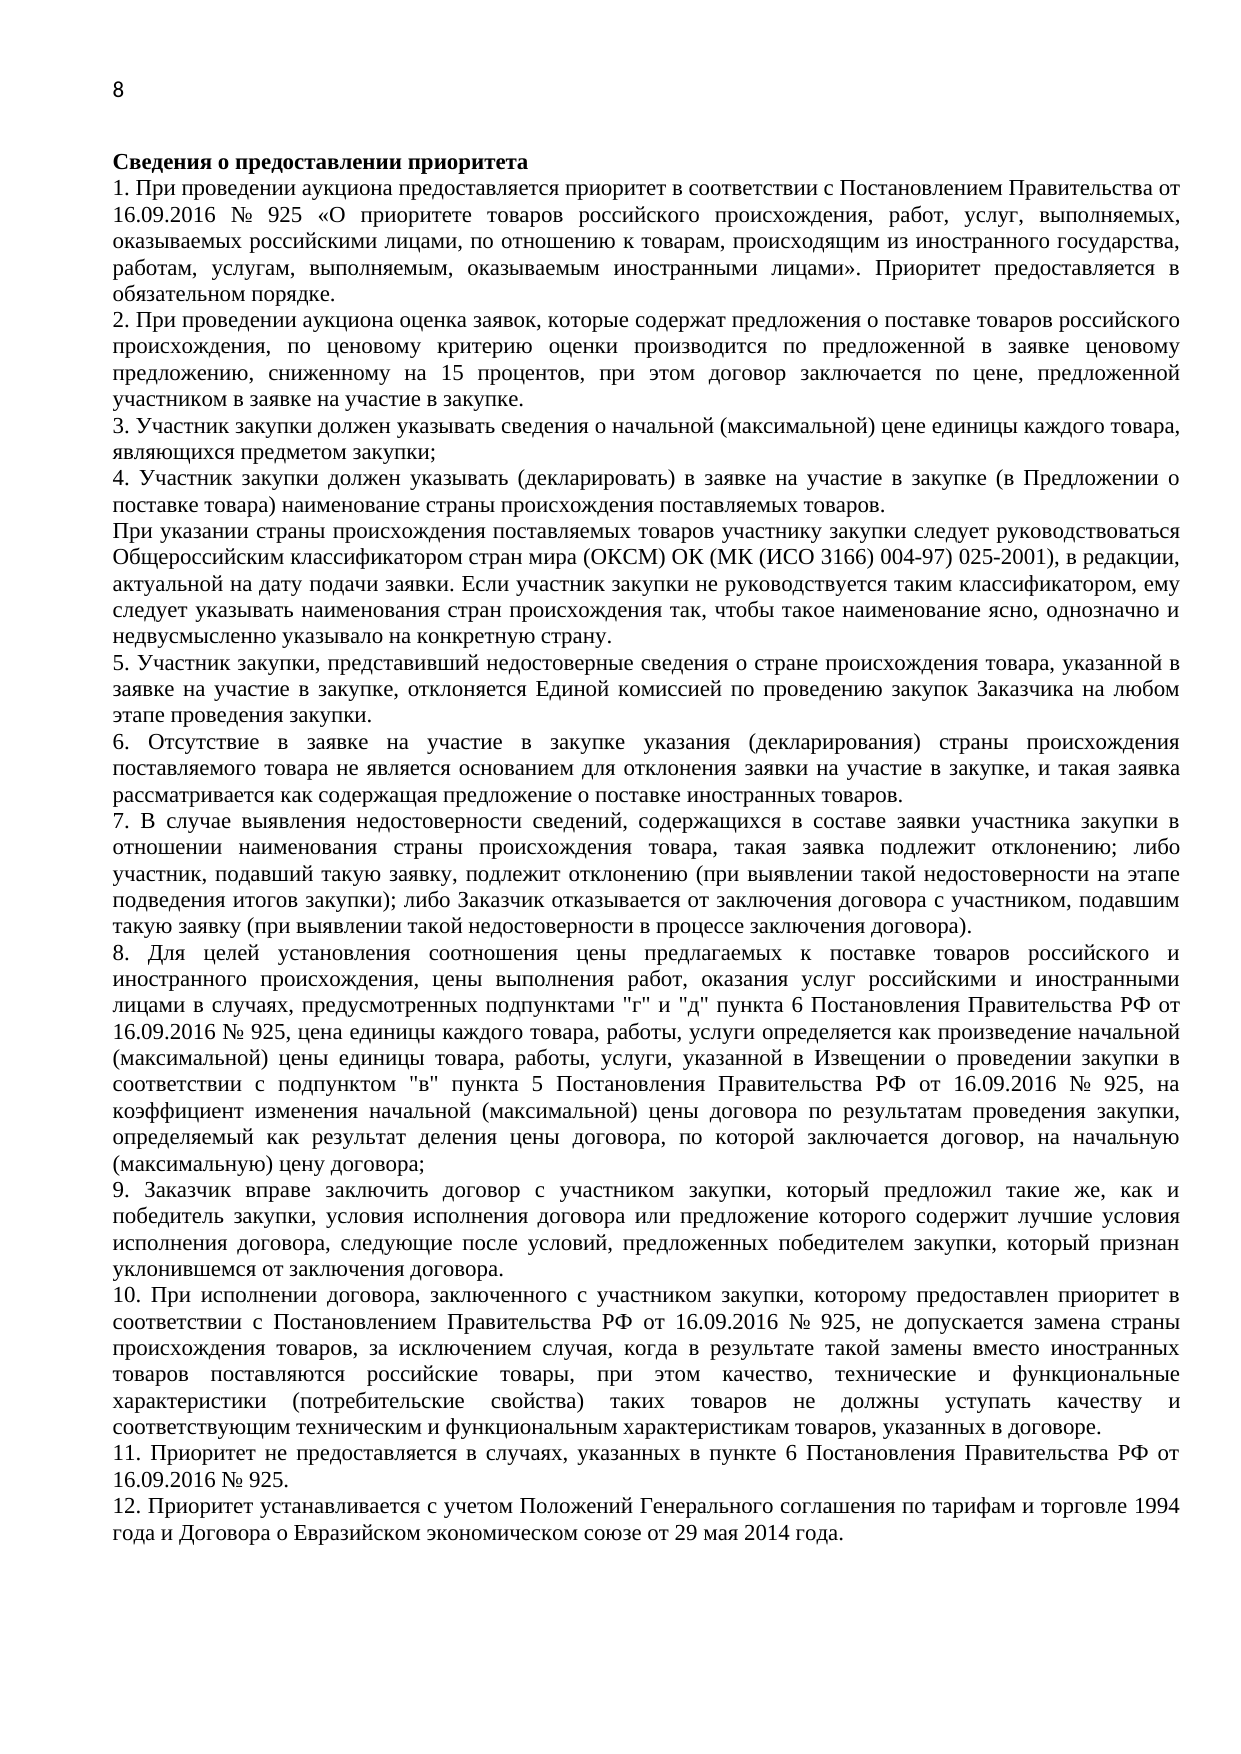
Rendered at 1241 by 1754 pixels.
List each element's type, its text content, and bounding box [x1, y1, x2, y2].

text 6. Отсутствие в заявке на участие в закупке указания (декларирования) страны происхождения поставляемого товара не является основанием для отклонения заявки на участие в закупке, и такая заявка рассматривается как содержащая предложение о поставке иностранных товаров. [112, 728, 1182, 807]
text 3. Участник закупки должен указывать сведения о начальной (максимальной) цене единицы каждого товара, являющихся предметом закупки; [112, 412, 1182, 464]
text 8. Для целей установления соотношения цены предлагаемых к поставке товаров российского и иностранного происхождения, цены выполнения работ, оказания услуг российскими и иностранными лицами в случаях, предусмотренных подпунктами "г" и "д" пункта 6 Постановления Правительства РФ от 16.09.2016 № 925, цена единицы каждого товара, работы, услуги определяется как произведение начальной (максимальной) цены единицы товара, работы, услуги, указанной в Извещении о проведении закупки в соответствии с подпунктом "в" пункта 5 Постановления Правительства РФ от 16.09.2016 № 925, на коэффициент изменения начальной (максимальной) цены договора по результатам проведения закупки, определяемый как результат деления цены договора, по которой заключается договор, на начальную (максимальную) цену договора; [112, 939, 1182, 1176]
text 4. Участник закупки должен указывать (декларировать) в заявке на участие в закупке (в Предложении о поставке товара) наименование страны происхождения поставляемых товаров. [112, 464, 1182, 517]
text При указании страны происхождения поставляемых товаров участнику закупки следует руководствоваться Общероссийским классификатором стран мира (ОКСМ) ОК (МК (ИСО 3166) 004-97) 025-2001), в редакции, актуальной на дату подачи заявки. Если участник закупки не руководствуется таким классификатором, ему следует указывать наименования стран происхождения так, чтобы такое наименование ясно, однозначно и недвусмысленно указывало на конкретную страну. [112, 517, 1182, 649]
text 2. При проведении аукциона оценка заявок, которые содержат предложения о поставке товаров российского происхождения, по ценовому критерию оценки производится по предложенной в заявке ценовому предложению, сниженному на 15 процентов, при этом договор заключается по цене, предложенной участником в заявке на участие в закупке. [112, 306, 1182, 412]
text 10. При исполнении договора, заключенного с участником закупки, которому предоставлен приоритет в соответствии с Постановлением Правительства РФ от 16.09.2016 № 925, не допускается замена страны происхождения товаров, за исключением случая, когда в результате такой замены вместо иностранных товаров поставляются российские товары, при этом качество, технические и функциональные характеристики (потребительские свойства) таких товаров не должны уступать качеству и соответствующим техническим и функциональным характеристикам товаров, указанных в договоре. [112, 1281, 1182, 1439]
text 5. Участник закупки, представивший недостоверные сведения о стране происхождения товара, указанной в заявке на участие в закупке, отклоняется Единой комиссией по проведению закупок Заказчика на любом этапе проведения закупки. [112, 649, 1182, 728]
text 7. В случае выявления недостоверности сведений, содержащихся в составе заявки участника закупки в отношении наименования страны происхождения товара, такая заявка подлежит отклонению; либо участник, подавший такую заявку, подлежит отклонению (при выявлении такой недостоверности на этапе подведения итогов закупки); либо Заказчик отказывается от заключения договора с участником, подавшим такую заявку (при выявлении такой недостоверности в процессе заключения договора). [112, 807, 1182, 939]
text Сведения о предоставлении приоритета [112, 148, 1182, 174]
text 9. Заказчик вправе заключить договор с участником закупки, который предложил такие же, как и победитель закупки, условия исполнения договора или предложение которого содержит лучшие условия исполнения договора, следующие после условий, предложенных победителем закупки, который признан уклонившемся от заключения договора. [112, 1176, 1182, 1281]
text 12. Приоритет устанавливается с учетом Положений Генерального соглашения по тарифам и торговле 1994 года и Договора о Евразийском экономическом союзе от 29 мая 2014 года. [112, 1492, 1182, 1545]
text 1. При проведении аукциона предоставляется приоритет в соответствии с Постановлением Правительства от 16.09.2016 № 925 «О приоритете товаров российского происхождения, работ, услуг, выполняемых, оказываемых российскими лицами, по отношению к товарам, происходящим из иностранного государства, работам, услугам, выполняемым, оказываемым иностранными лицами». Приоритет предоставляется в обязательном порядке. [112, 174, 1182, 306]
text 11. Приоритет не предоставляется в случаях, указанных в пункте 6 Постановления Правительства РФ от 16.09.2016 № 925. [112, 1439, 1182, 1492]
